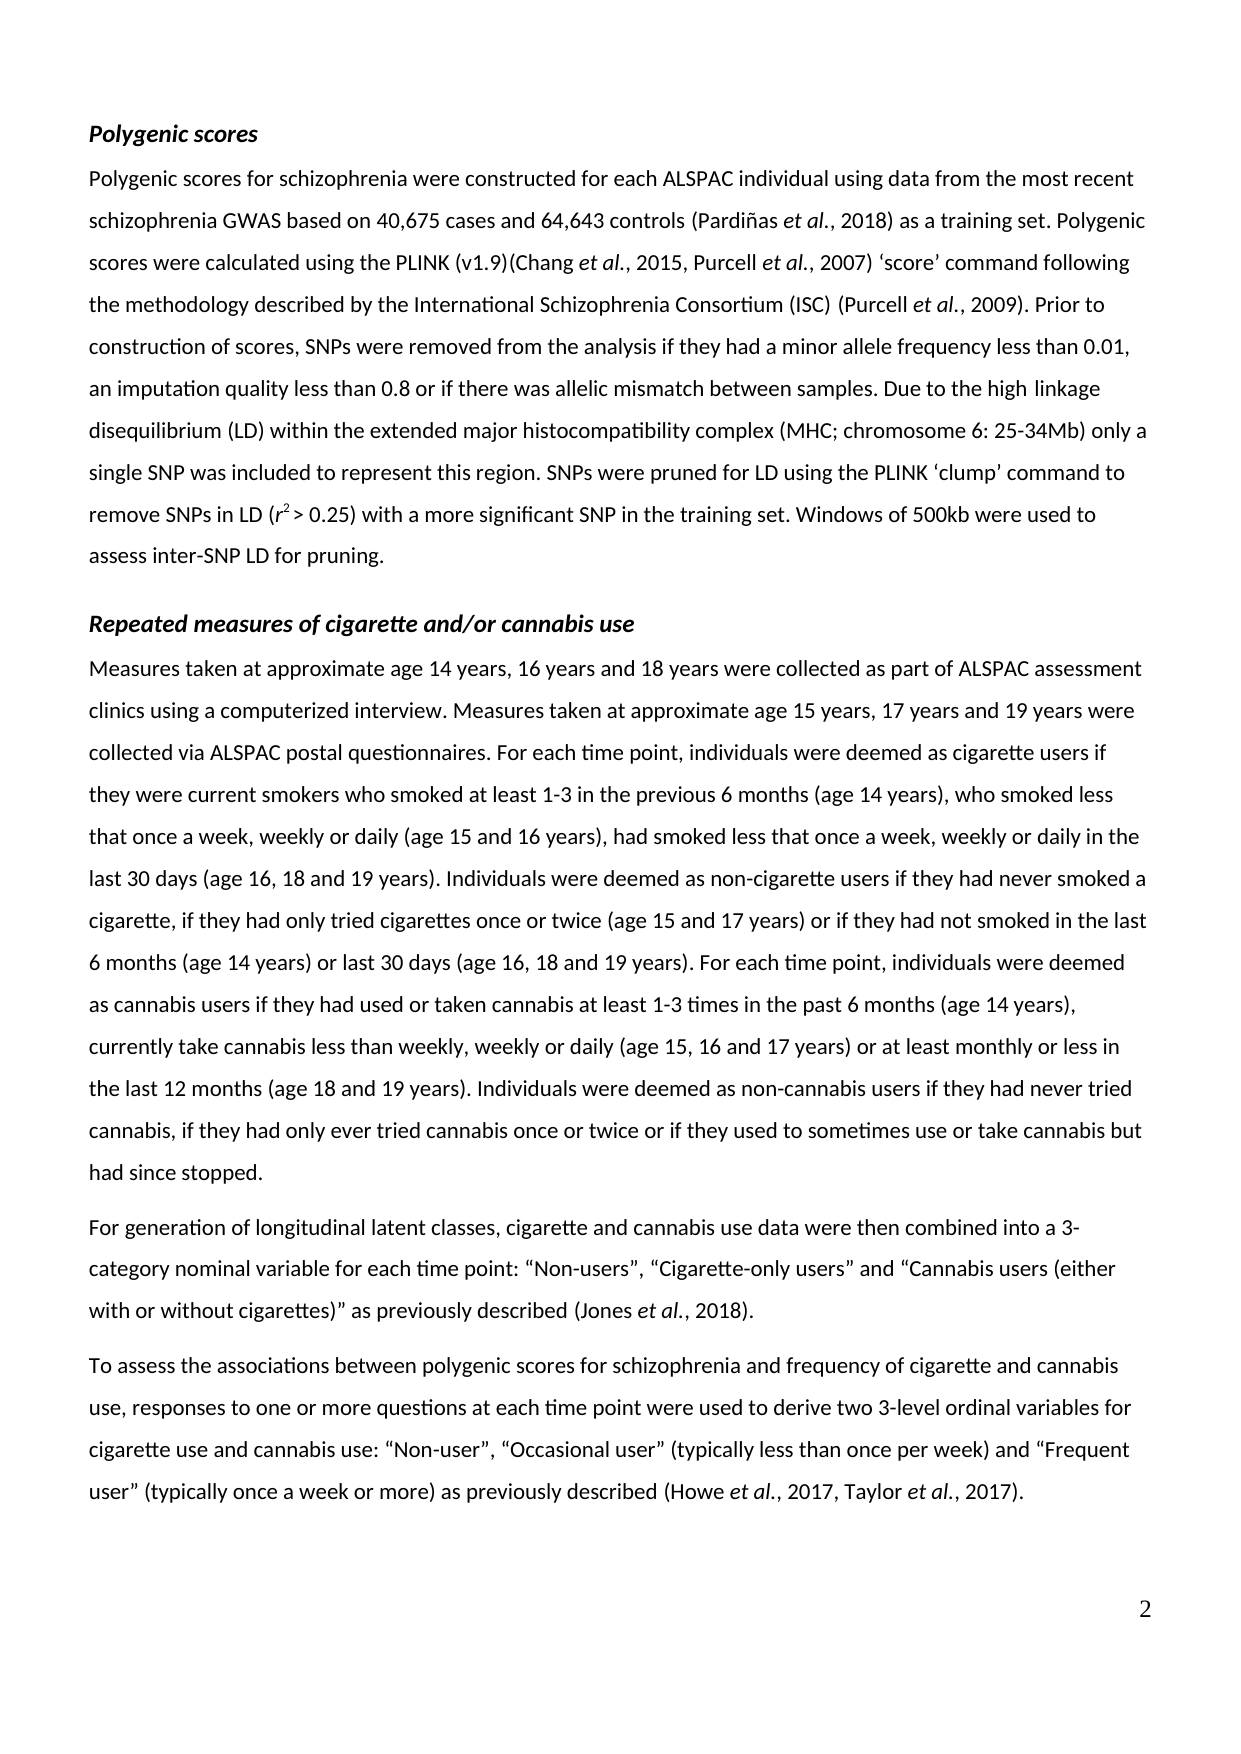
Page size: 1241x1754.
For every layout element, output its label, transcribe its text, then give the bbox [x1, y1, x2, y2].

text For generation of longitudinal latent classes, cigarette and cannabis use data were then combined into a 3-category nominal variable for each time point: “Non-users”, “Cigarette-only users” and “Cannabis users (either with or without cigarettes)” as previously described (Jones et al., 2018). [89, 1213, 1152, 1324]
text To assess the associations between polygenic scores for schizophrenia and frequency of cigarette and cannabis use, responses to one or more questions at each time point were used to derive two 3-level ordinal variables for cigarette use and cannabis use: “Non-user”, “Occasional user” (typically less than once per week) and “Frequent user” (typically once a week or more) as previously described (Howe et al., 2017, Taylor et al., 2017). [89, 1351, 1152, 1505]
subtitle Repeated measures of cigarette and/or cannabis use [89, 609, 1152, 639]
text Polygenic scores for schizophrenia were constructed for each ALSPAC individual using data from the most recent schizophrenia GWAS based on 40,675 cases and 64,643 controls (Pardiñas et al., 2018) as a training set. Polygenic scores were calculated using the PLINK (v1.9)(Chang et al., 2015, Purcell et al., 2007) ‘score’ command following the methodology described by the International Schizophrenia Consortium (ISC) (Purcell et al., 2009). Prior to construction of scores, SNPs were removed from the analysis if they had a minor allele frequency less than 0.01, an imputation quality less than 0.8 or if there was allelic mismatch between samples. Due to the high linkage disequilibrium (LD) within the extended major histocompatibility complex (MHC; chromosome 6: 25-34Mb) only a single SNP was included to represent this region. SNPs were pruned for LD using the PLINK ‘clump’ command to remove SNPs in LD (r2 > 0.25) with a more significant SNP in the training set. Windows of 500kb were used to assess inter-SNP LD for pruning. [89, 164, 1152, 570]
text Measures taken at approximate age 14 years, 16 years and 18 years were collected as part of ALSPAC assessment clinics using a computerized interview. Measures taken at approximate age 15 years, 17 years and 19 years were collected via ALSPAC postal questionnaires. For each time point, individuals were deemed as cigarette users if they were current smokers who smoked at least 1-3 in the previous 6 months (age 14 years), who smoked less that once a week, weekly or daily (age 15 and 16 years), had smoked less that once a week, weekly or daily in the last 30 days (age 16, 18 and 19 years). Individuals were deemed as non-cigarette users if they had never smoked a cigarette, if they had only tried cigarettes once or twice (age 15 and 17 years) or if they had not smoked in the last 6 months (age 14 years) or last 30 days (age 16, 18 and 19 years). For each time point, individuals were deemed as cannabis users if they had used or taken cannabis at least 1-3 times in the past 6 months (age 14 years), currently take cannabis less than weekly, weekly or daily (age 15, 16 and 17 years) or at least monthly or less in the last 12 months (age 18 and 19 years). Individuals were deemed as non-cannabis users if they had never tried cannabis, if they had only ever tried cannabis once or twice or if they used to sometimes use or take cannabis but had since stopped. [89, 654, 1152, 1186]
subtitle Polygenic scores [89, 118, 1152, 149]
